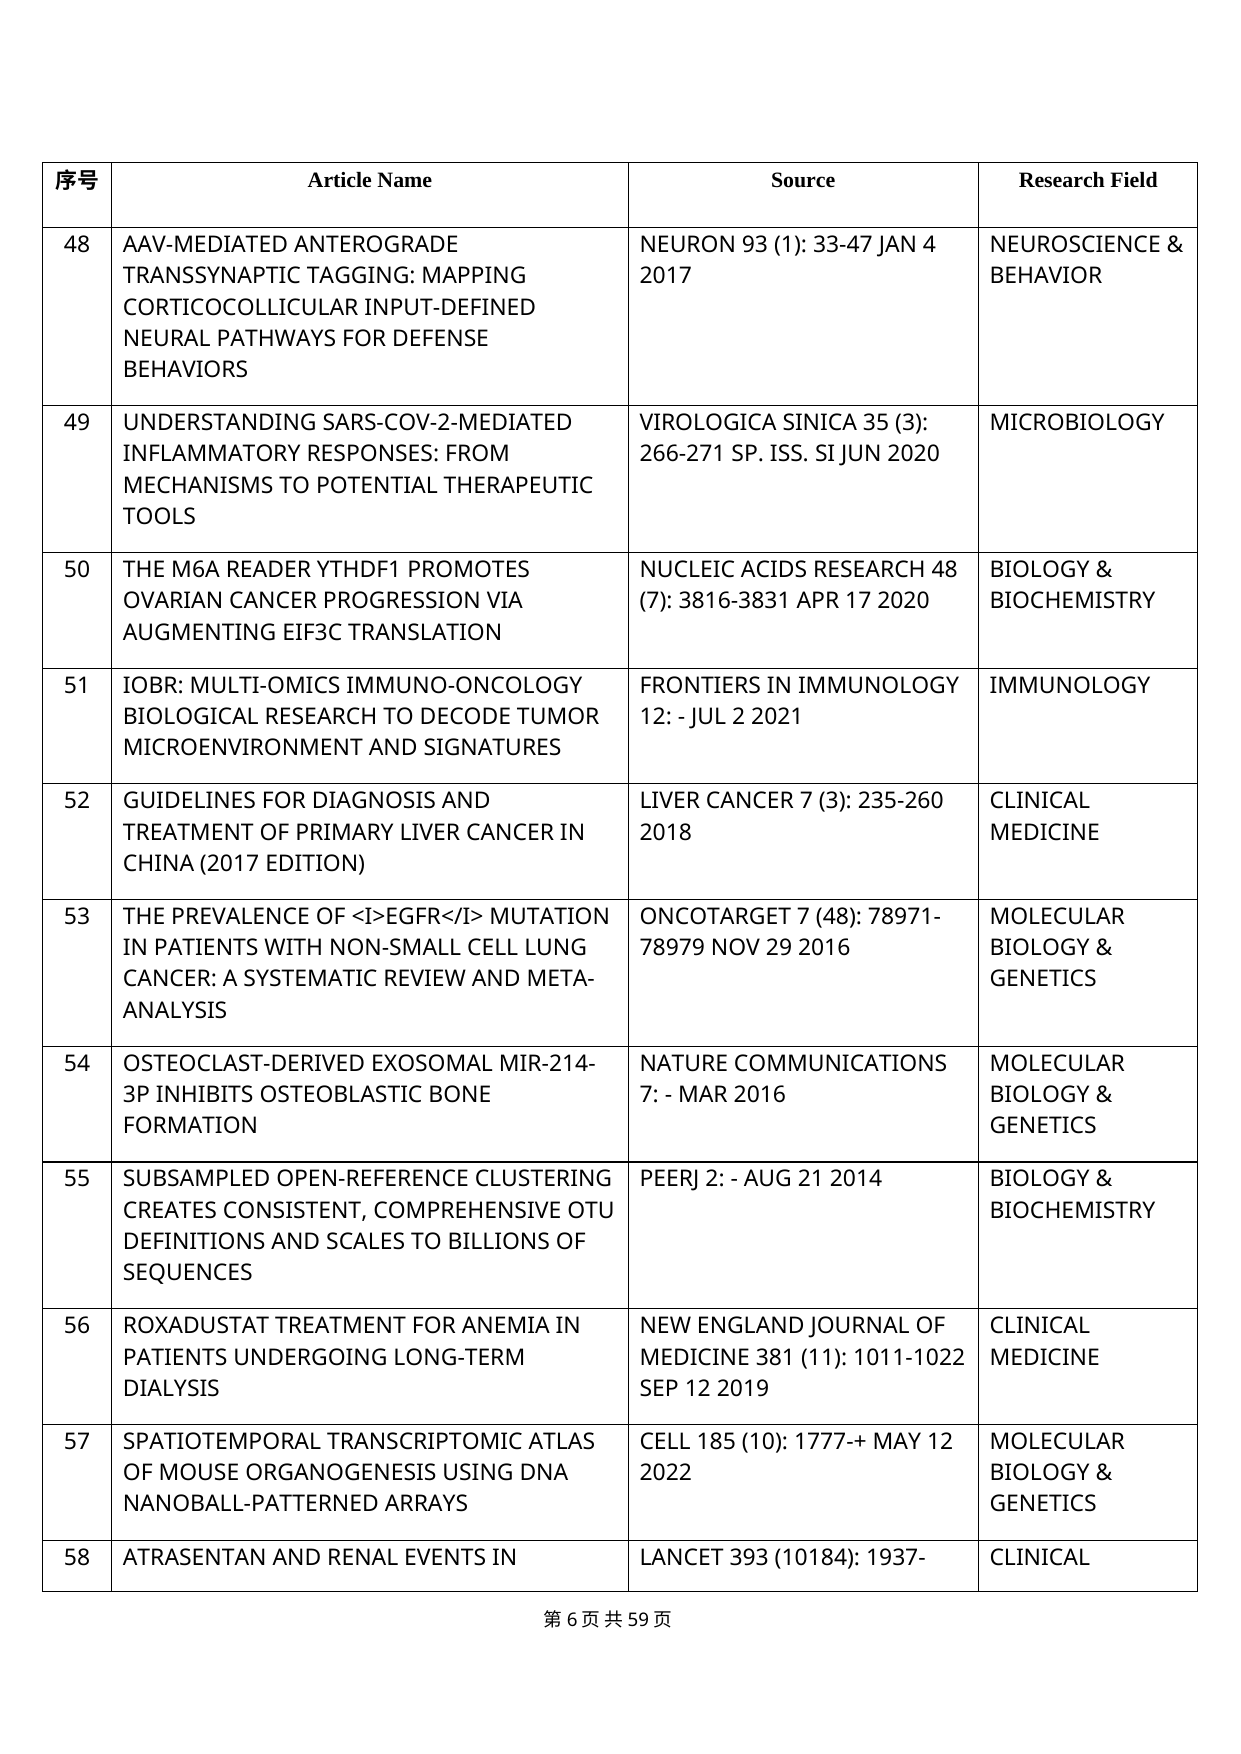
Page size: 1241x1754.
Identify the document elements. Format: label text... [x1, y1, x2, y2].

table_header Source [629, 163, 978, 227]
table_cell 49 [43, 406, 111, 552]
table_cell NATURE COMMUNICATIONS 7: - MAR 2016 [629, 1047, 978, 1161]
table_header Article Name [112, 163, 628, 227]
table_cell 56 [43, 1309, 111, 1424]
table_cell 52 [43, 784, 111, 899]
table_cell GUIDELINES FOR DIAGNOSIS AND TREATMENT OF PRIMARY LIVER CANCER IN CHINA (2017 EDITION) [112, 784, 628, 899]
table_cell CLINICAL MEDICINE [979, 1309, 1197, 1424]
table_cell NUCLEIC ACIDS RESEARCH 48 (7): 3816-3831 APR 17 2020 [629, 553, 978, 668]
table_cell 53 [43, 900, 111, 1046]
table_cell THE M6A READER YTHDF1 PROMOTES OVARIAN CANCER PROGRESSION VIA AUGMENTING EIF3C TRANSLATION [112, 553, 628, 668]
table_header Research Field [979, 163, 1197, 227]
table_cell CLINICAL MEDICINE [979, 1541, 1197, 1591]
table_cell 54 [43, 1047, 111, 1161]
table_cell IMMUNOLOGY [979, 669, 1197, 783]
table_cell NEURON 93 (1): 33-47 JAN 4 2017 [629, 228, 978, 405]
table_cell MOLECULAR BIOLOGY & GENETICS [979, 1047, 1197, 1161]
table_cell AAV-MEDIATED ANTEROGRADE TRANSSYNAPTIC TAGGING: MAPPING CORTICOCOLLICULAR INPUT-DEFINED NEURAL PATHWAYS FOR DEFENSE BEHAVIORS [112, 228, 628, 405]
table_cell MOLECULAR BIOLOGY & GENETICS [979, 900, 1197, 1046]
table_cell PEERJ 2: - AUG 21 2014 [629, 1163, 978, 1308]
table_cell CELL 185 (10): 1777-+ MAY 12 2022 [629, 1425, 978, 1539]
table_cell BIOLOGY & BIOCHEMISTRY [979, 553, 1197, 668]
table_cell ONCOTARGET 7 (48): 78971-78979 NOV 29 2016 [629, 900, 978, 1046]
table_cell MOLECULAR BIOLOGY & GENETICS [979, 1425, 1197, 1539]
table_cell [112, 1541, 628, 1591]
table_cell VIROLOGICA SINICA 35 (3): 266-271 SP. ISS. SI JUN 2020 [629, 406, 978, 552]
table_header 序号 [43, 163, 111, 227]
table_cell CLINICAL MEDICINE [979, 784, 1197, 899]
table_cell 57 [43, 1425, 111, 1539]
table_cell SPATIOTEMPORAL TRANSCRIPTOMIC ATLAS OF MOUSE ORGANOGENESIS USING DNA NANOBALL-PATTERNED ARRAYS [112, 1425, 628, 1539]
table_cell FRONTIERS IN IMMUNOLOGY 12: - JUL 2 2021 [629, 669, 978, 783]
table_cell 50 [43, 553, 111, 668]
table_cell 58 [43, 1541, 111, 1591]
table_cell UNDERSTANDING SARS-COV-2-MEDIATED INFLAMMATORY RESPONSES: FROM MECHANISMS TO POTENTIAL THERAPEUTIC TOOLS [112, 406, 628, 552]
table_cell THE PREVALENCE OF <I>EGFR</I> MUTATION IN PATIENTS WITH NON-SMALL CELL LUNG CANCER: A SYSTEMATIC REVIEW AND META-ANALYSIS [112, 900, 628, 1046]
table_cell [629, 1541, 978, 1591]
table_cell 51 [43, 669, 111, 783]
table_cell 55 [43, 1163, 111, 1308]
table_cell BIOLOGY & BIOCHEMISTRY [979, 1163, 1197, 1308]
table_cell IOBR: MULTI-OMICS IMMUNO-ONCOLOGY BIOLOGICAL RESEARCH TO DECODE TUMOR MICROENVIRONMENT AND SIGNATURES [112, 669, 628, 783]
table_cell OSTEOCLAST-DERIVED EXOSOMAL MIR-214-3P INHIBITS OSTEOBLASTIC BONE FORMATION [112, 1047, 628, 1161]
table_cell ROXADUSTAT TREATMENT FOR ANEMIA IN PATIENTS UNDERGOING LONG-TERM DIALYSIS [112, 1309, 628, 1424]
table_cell LIVER CANCER 7 (3): 235-260 2018 [629, 784, 978, 899]
table_cell 48 [43, 228, 111, 405]
table_cell NEUROSCIENCE & BEHAVIOR [979, 228, 1197, 405]
table_cell SUBSAMPLED OPEN-REFERENCE CLUSTERING CREATES CONSISTENT, COMPREHENSIVE OTU DEFINITIONS AND SCALES TO BILLIONS OF SEQUENCES [112, 1163, 628, 1308]
table_cell NEW ENGLAND JOURNAL OF MEDICINE 381 (11): 1011-1022 SEP 12 2019 [629, 1309, 978, 1424]
table_cell MICROBIOLOGY [979, 406, 1197, 552]
